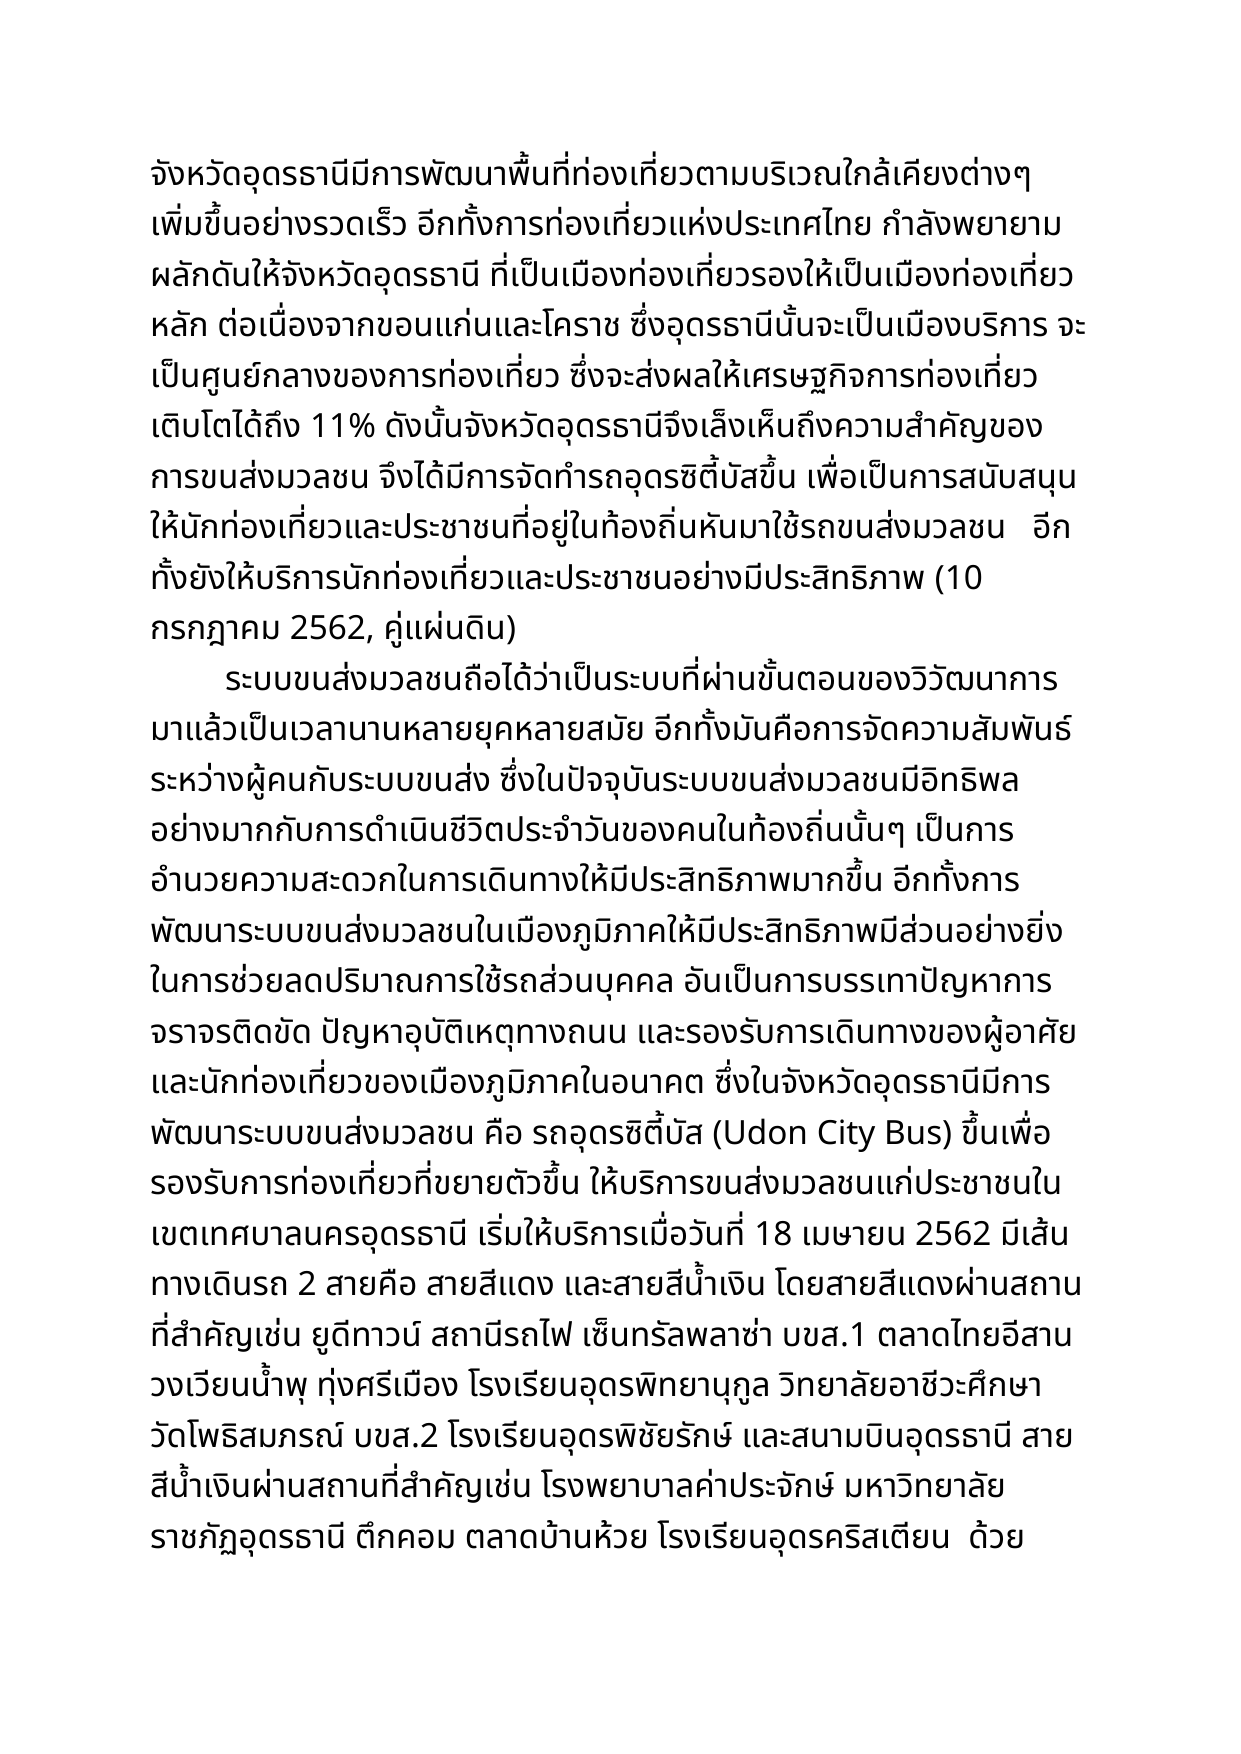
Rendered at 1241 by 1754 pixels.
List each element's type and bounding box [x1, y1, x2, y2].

text [150, 655, 1090, 1563]
text [150, 150, 1090, 655]
